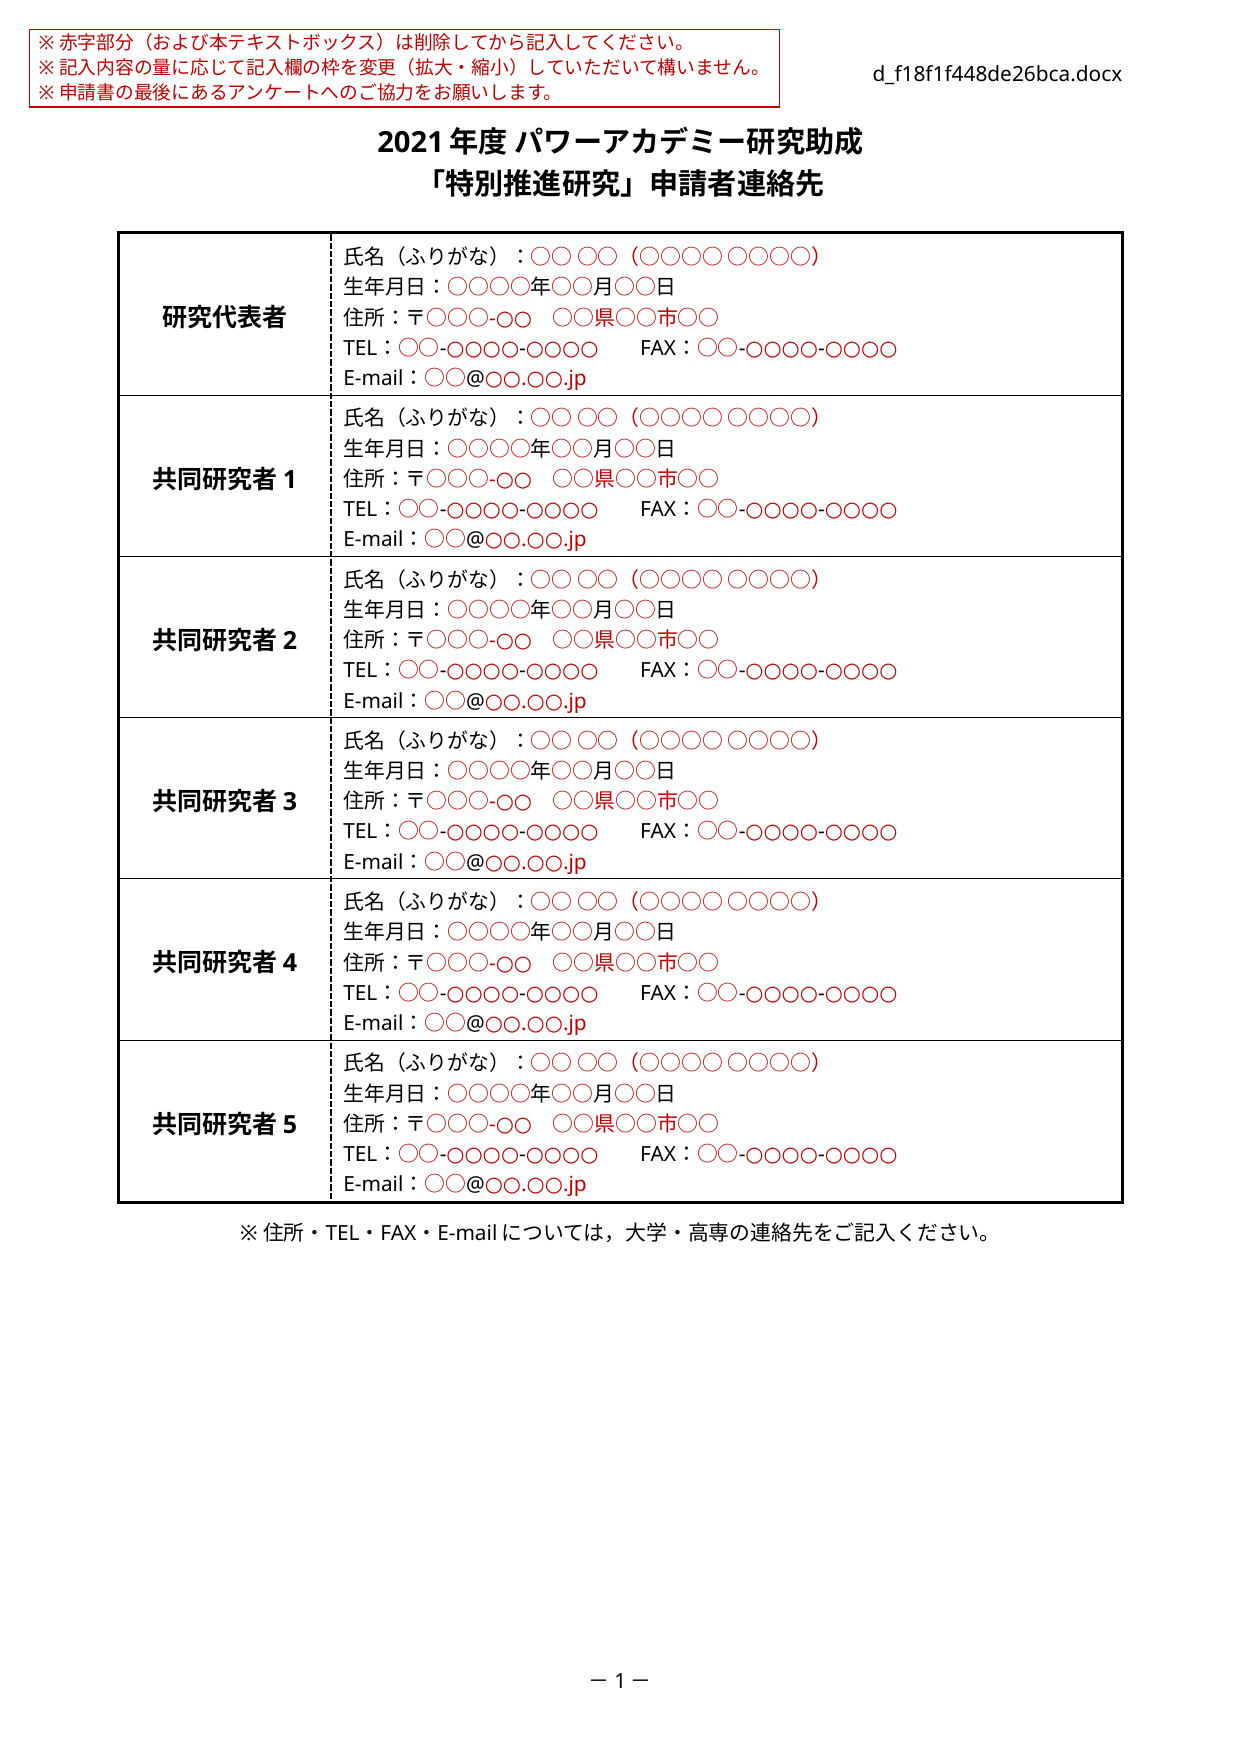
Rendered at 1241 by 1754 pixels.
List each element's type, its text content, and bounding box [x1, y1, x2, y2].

table_cell 共同研究者1 [120, 396, 331, 556]
table_cell 共同研究者4 [120, 879, 331, 1039]
text 2021年度 パワーアカデミー研究助成 [118, 118, 1122, 161]
table_cell 氏名（ふりがな）：○○ ○○（○○○○ ○○○○） 生年月日：○○○○年○○月○○日 住所：〒○○○-○○ ○○県○○市○○ TEL：○○-○○○○-○○○○ FAX：○○-○○○○-○○○○ E-mail：○○@○○.○○.jp [331, 396, 1121, 556]
table_cell 共同研究者3 [120, 718, 331, 878]
table_cell 氏名（ふりがな）：○○ ○○（○○○○ ○○○○） 生年月日：○○○○年○○月○○日 住所：〒○○○-○○ ○○県○○市○○ TEL：○○-○○○○-○○○○ FAX：○○-○○○○-○○○○ E-mail：○○@○○.○○.jp [331, 879, 1121, 1039]
table_cell 共同研究者2 [120, 557, 331, 717]
table_header 研究代表者 [120, 234, 331, 394]
text ※ 住所・TEL・FAX・E-mailについては，大学・高専の連絡先をご記入ください。 [118, 1216, 1122, 1247]
table_cell 氏名（ふりがな）：○○ ○○（○○○○ ○○○○） 生年月日：○○○○年○○月○○日 住所：〒○○○-○○ ○○県○○市○○ TEL：○○-○○○○-○○○○ FAX：○○-○○○○-○○○○ E-mail：○○@○○.○○.jp [331, 1041, 1121, 1201]
text 「特別推進研究」申請者連絡先 [118, 161, 1122, 203]
table_cell 共同研究者5 [120, 1041, 331, 1201]
table_cell 氏名（ふりがな）：○○ ○○（○○○○ ○○○○） 生年月日：○○○○年○○月○○日 住所：〒○○○-○○ ○○県○○市○○ TEL：○○-○○○○-○○○○ FAX：○○-○○○○-○○○○ E-mail：○○@○○.○○.jp [331, 718, 1121, 878]
table_cell 氏名（ふりがな）：○○ ○○（○○○○ ○○○○） 生年月日：○○○○年○○月○○日 住所：〒○○○-○○ ○○県○○市○○ TEL：○○-○○○○-○○○○ FAX：○○-○○○○-○○○○ E-mail：○○@○○.○○.jp [331, 557, 1121, 717]
table_header 氏名（ふりがな）：○○ ○○（○○○○ ○○○○） 生年月日：○○○○年○○月○○日 住所：〒○○○-○○ ○○県○○市○○ TEL：○○-○○○○-○○○○ FAX：○○-○○○○-○○○○ E-mail：○○@○○.○○.jp [331, 234, 1121, 394]
